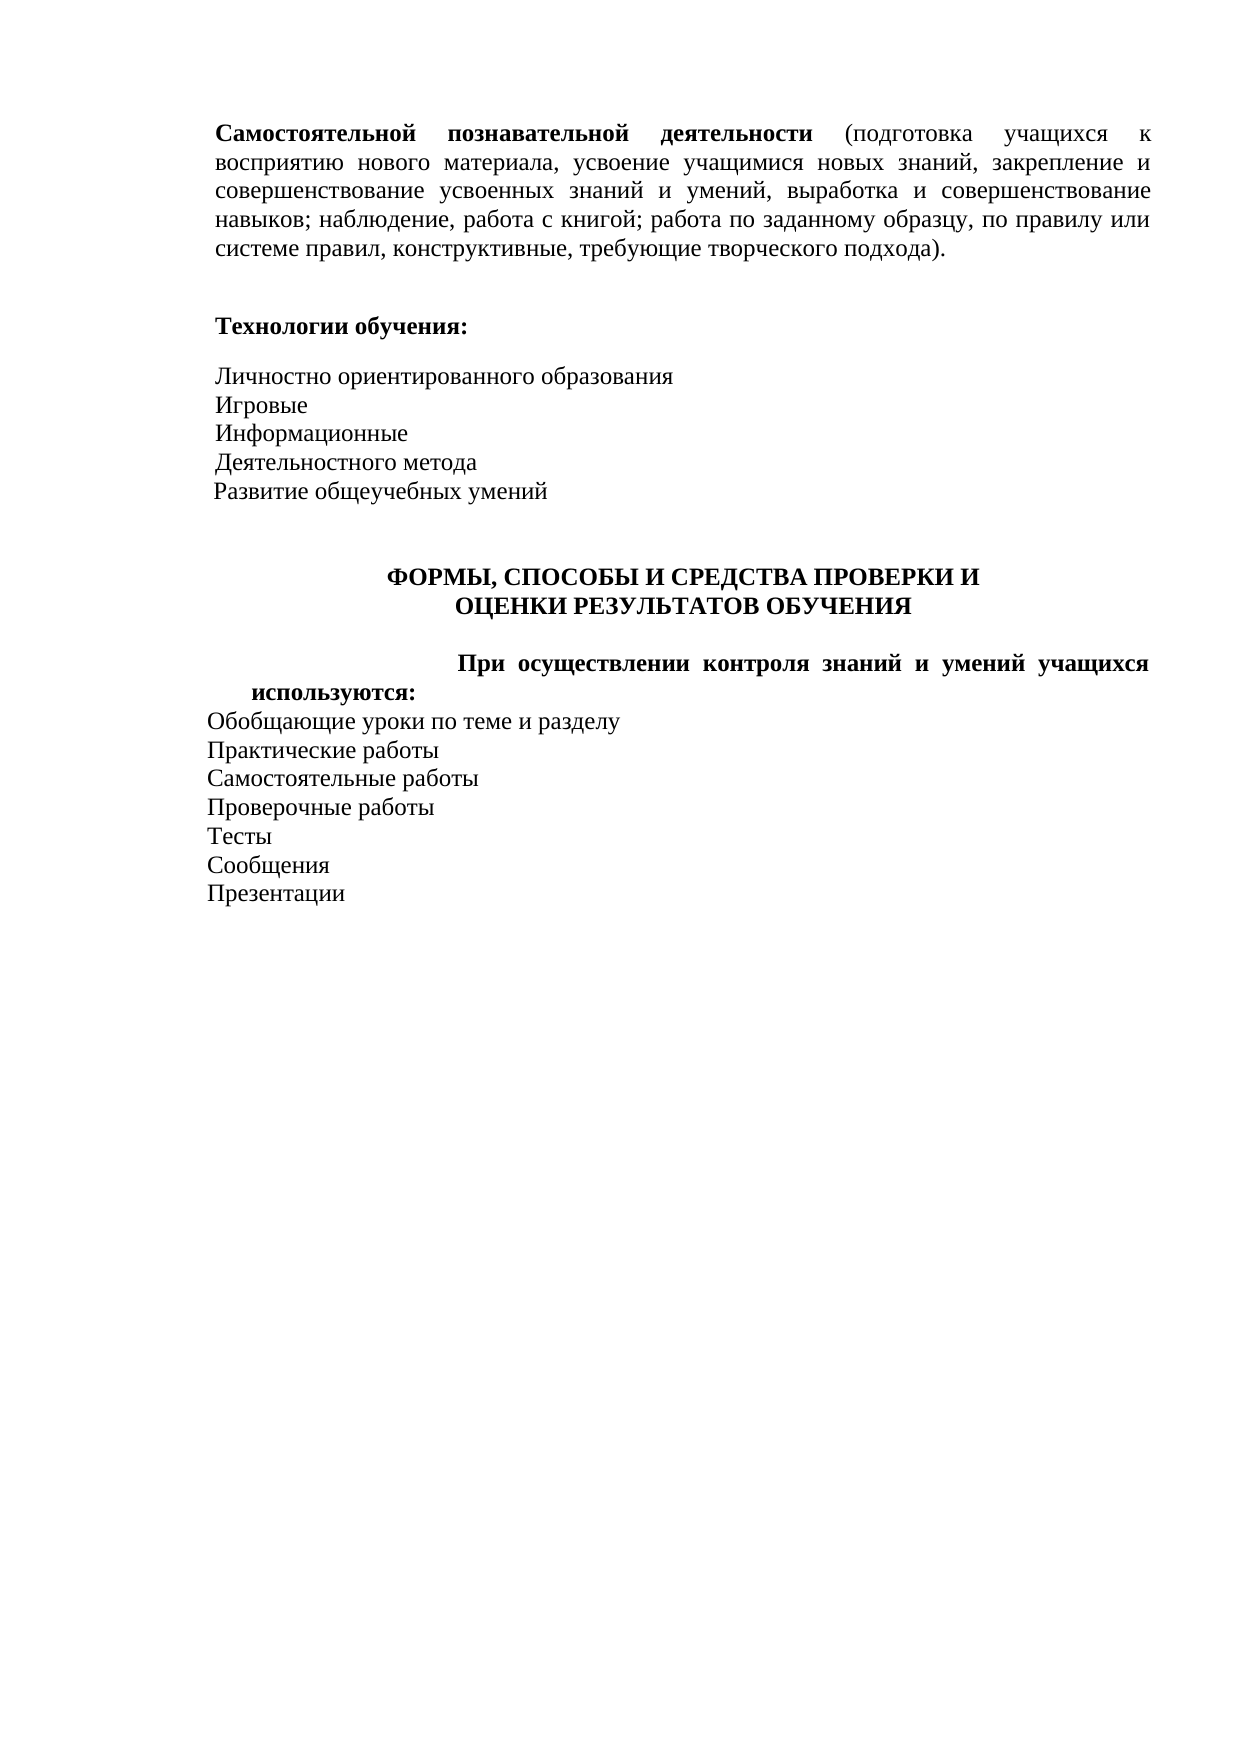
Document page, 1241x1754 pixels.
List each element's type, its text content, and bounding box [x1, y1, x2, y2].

text Личностно ориентированного образования [215, 361, 1152, 390]
text Технологии обучения: [215, 311, 1152, 340]
text Информационные [215, 418, 1152, 447]
text При осуществлении контроля знаний и умений учащихся используются: [251, 648, 1152, 706]
text Практические работы [177, 735, 1152, 763]
text Обобщающие уроки по теме и разделу [177, 706, 1152, 735]
text ФОРМЫ, СПОСОБЫ И СРЕДСТВА ПРОВЕРКИ И [215, 562, 1152, 591]
text Игровые [215, 390, 1152, 418]
text ОЦЕНКИ РЕЗУЛЬТАТОВ ОБУЧЕНИЯ [215, 591, 1152, 620]
text Самостоятельные работы [177, 763, 1152, 792]
text Тесты [177, 821, 1152, 850]
text Презентации [177, 878, 1152, 907]
text Сообщения [177, 850, 1152, 878]
text Самостоятельной познавательной деятельности (подготовка учащихся к восприятию нового материала, усвоение учащимися новых знаний, закрепление и совершенствование усвоенных знаний и умений, выработка и совершенствование навыков; наблюдение, работа с книгой; работа по заданному образцу, по правилу или системе правил, конструктивные, требующие творческого подхода). [215, 118, 1152, 262]
text Развитие общеучебных умений [177, 476, 1152, 505]
text Деятельностного метода [215, 447, 1152, 476]
text Проверочные работы [177, 792, 1152, 821]
